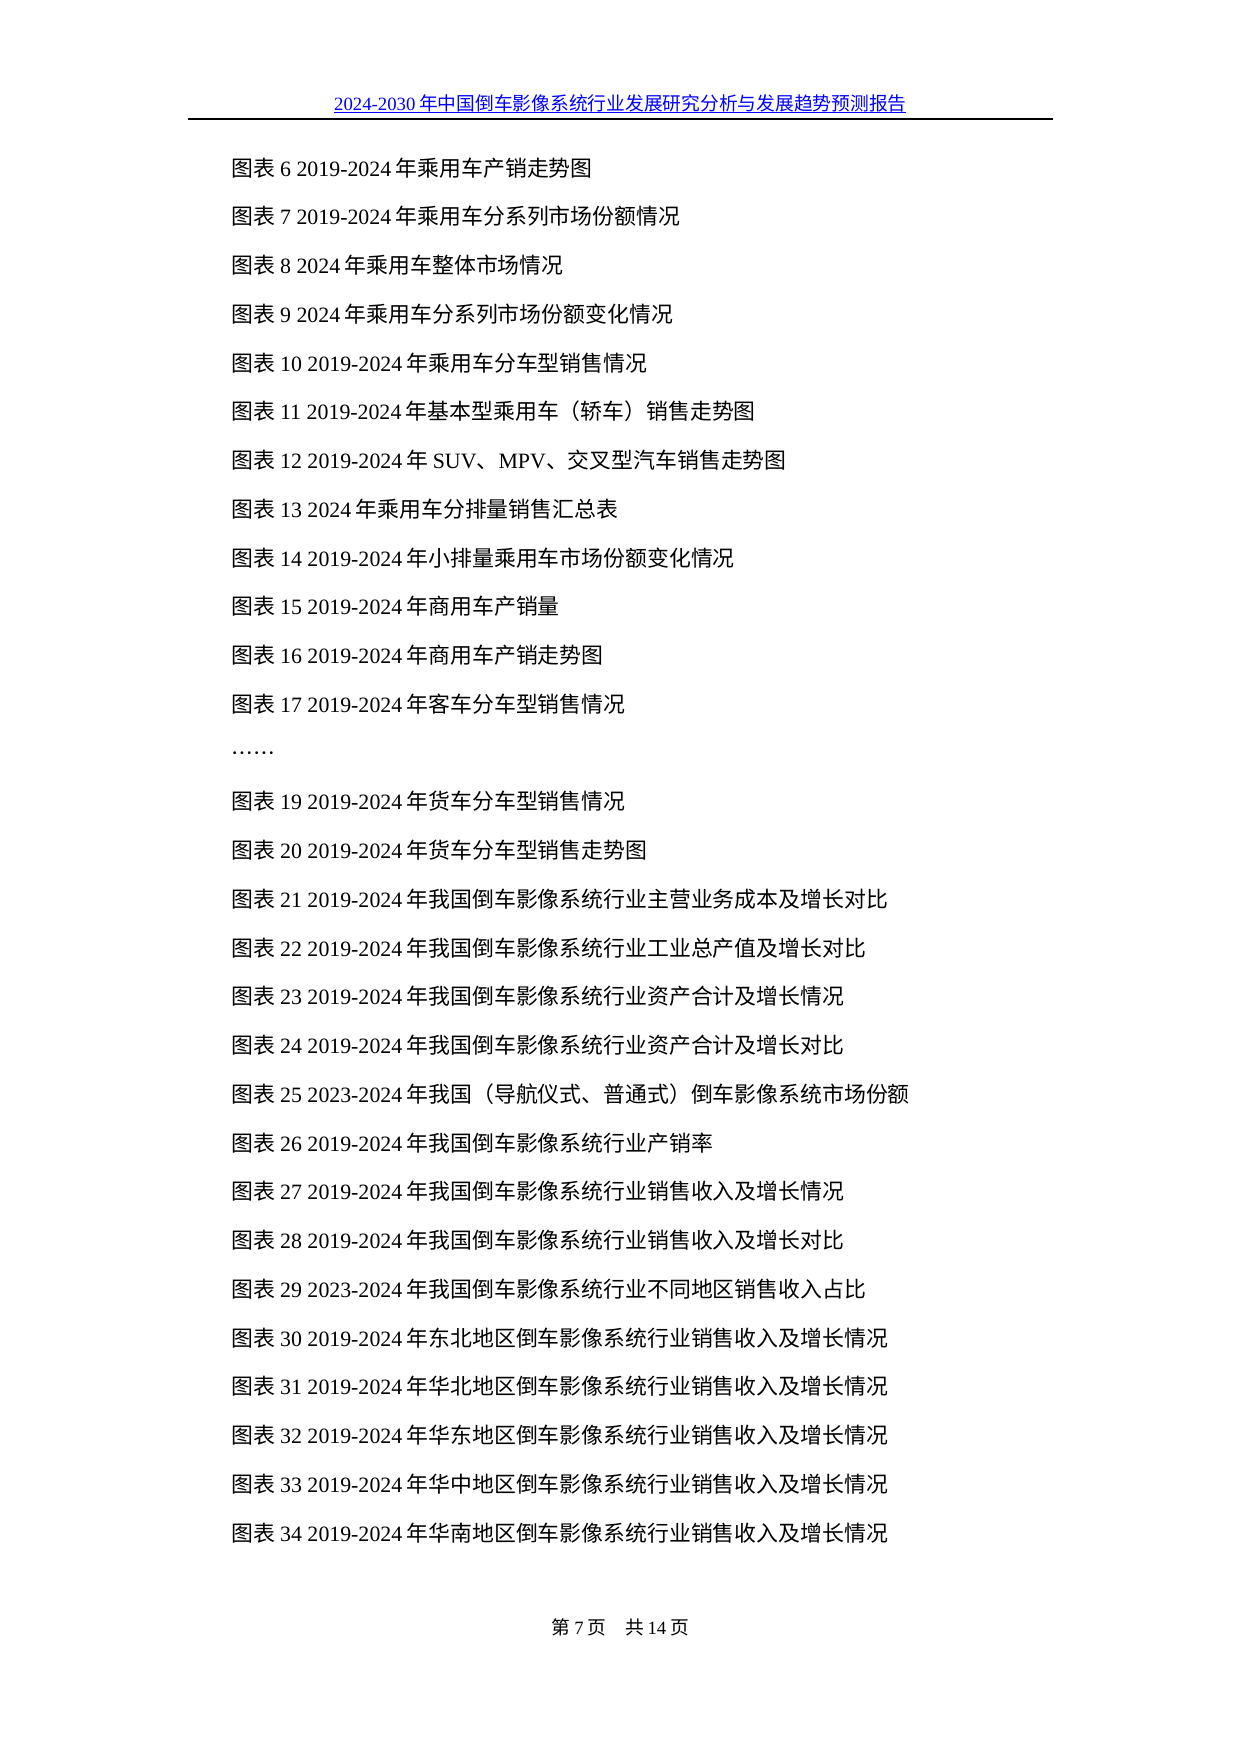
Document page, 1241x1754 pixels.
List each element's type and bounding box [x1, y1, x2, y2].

text [187, 150, 1053, 1548]
